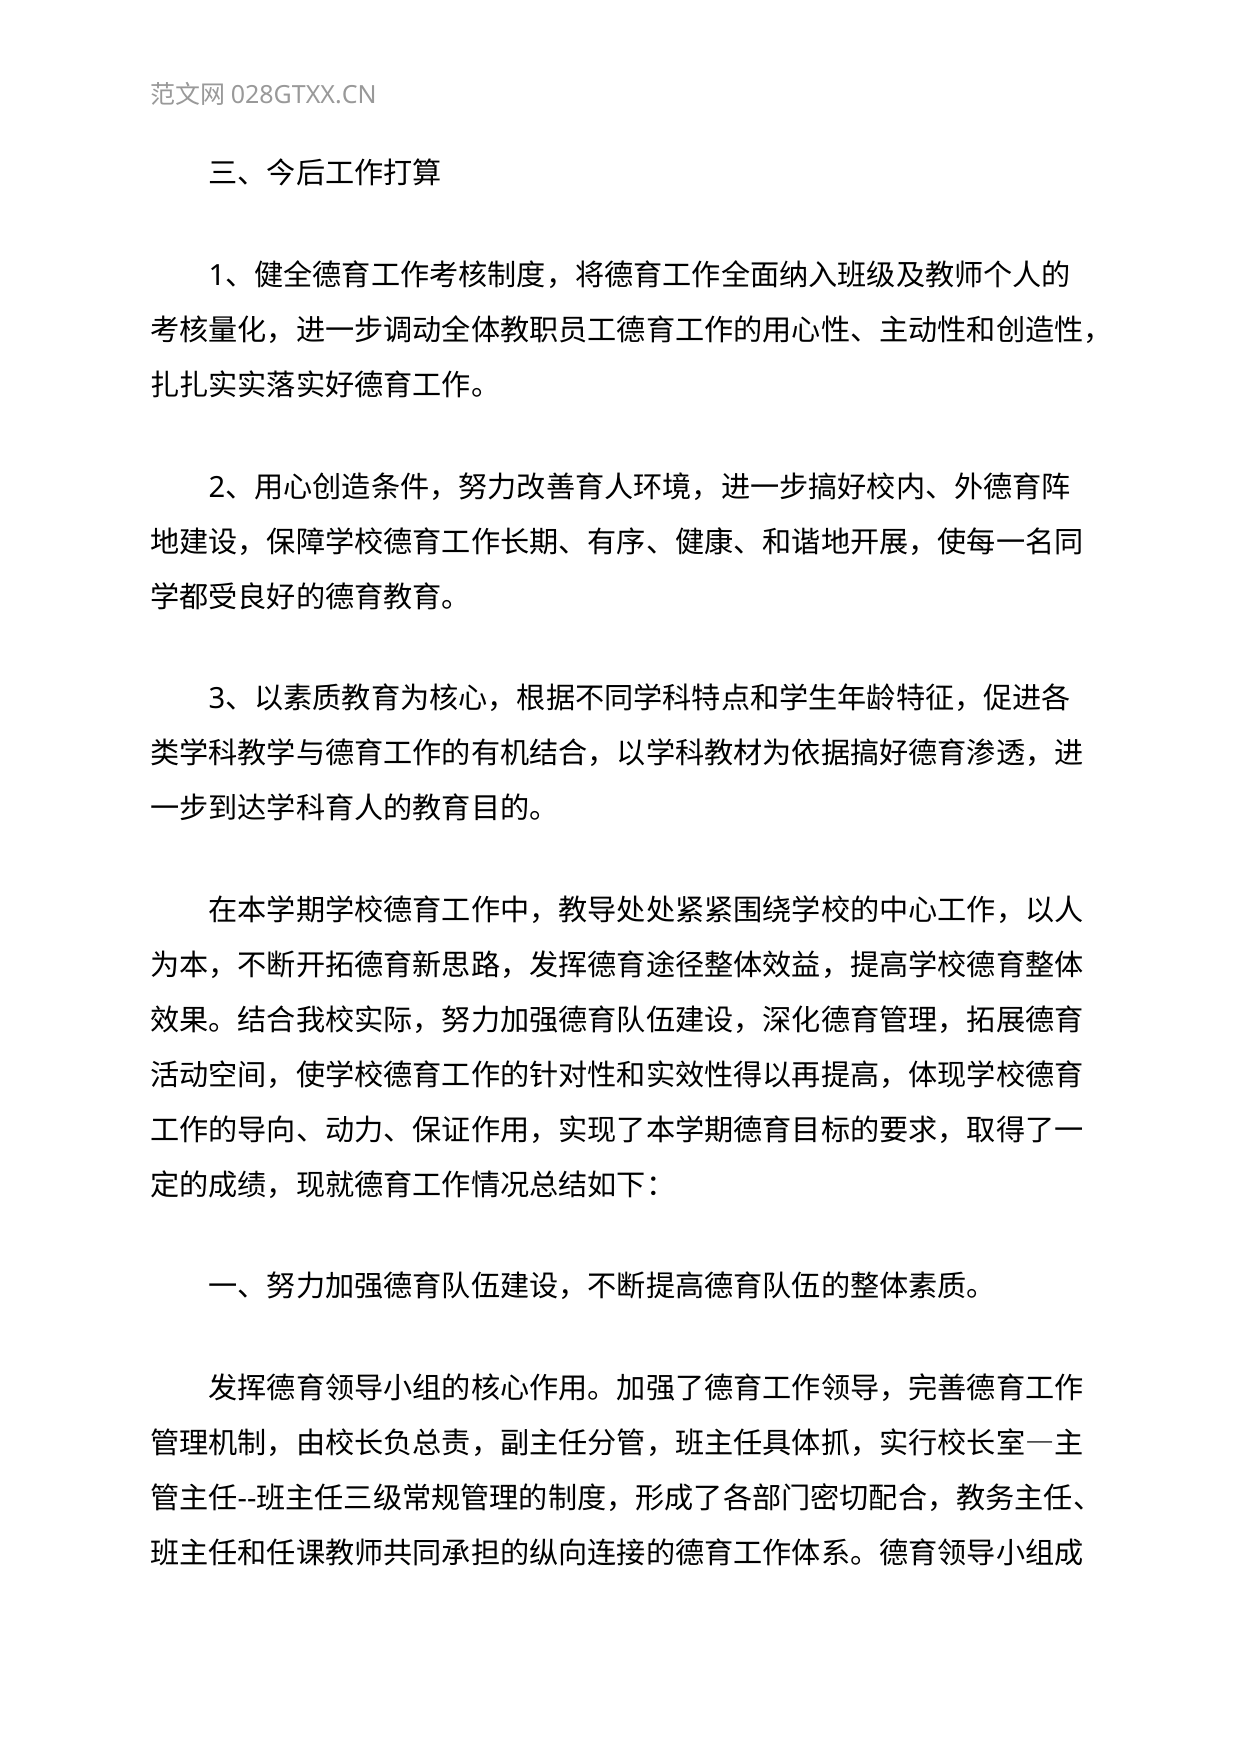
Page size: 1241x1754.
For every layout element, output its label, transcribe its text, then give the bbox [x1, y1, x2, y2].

text 2、用心创造条件，努力改善育人环境，进一步搞好校内、外德育阵地建设，保障学校德育工作长期、有序、健康、和谐地开展，使每一名同学都受良好的德育教育。 [150, 463, 1090, 616]
text 一、努力加强德育队伍建设，不断提高德育队伍的整体素质。 [150, 1263, 1090, 1305]
text 3、以素质教育为核心，根据不同学科特点和学生年龄特征，促进各类学科教学与德育工作的有机结合，以学科教材为依据搞好德育渗透，进一步到达学科育人的教育目的。 [150, 675, 1090, 827]
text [150, 1365, 1090, 1572]
text 1、健全德育工作考核制度，将德育工作全面纳入班级及教师个人的考核量化，进一步调动全体教职员工德育工作的用心性、主动性和创造性，扎扎实实落实好德育工作。 [150, 252, 1090, 404]
text 在本学期学校德育工作中，教导处处紧紧围绕学校的中心工作，以人为本，不断开拓德育新思路，发挥德育途径整体效益，提高学校德育整体效果。结合我校实际，努力加强德育队伍建设，深化德育管理，拓展德育活动空间，使学校德育工作的针对性和实效性得以再提高，体现学校德育工作的导向、动力、保证作用，实现了本学期德育目标的要求，取得了一定的成绩，现就德育工作情况总结如下： [150, 887, 1090, 1203]
text 三、今后工作打算 [150, 150, 1090, 192]
